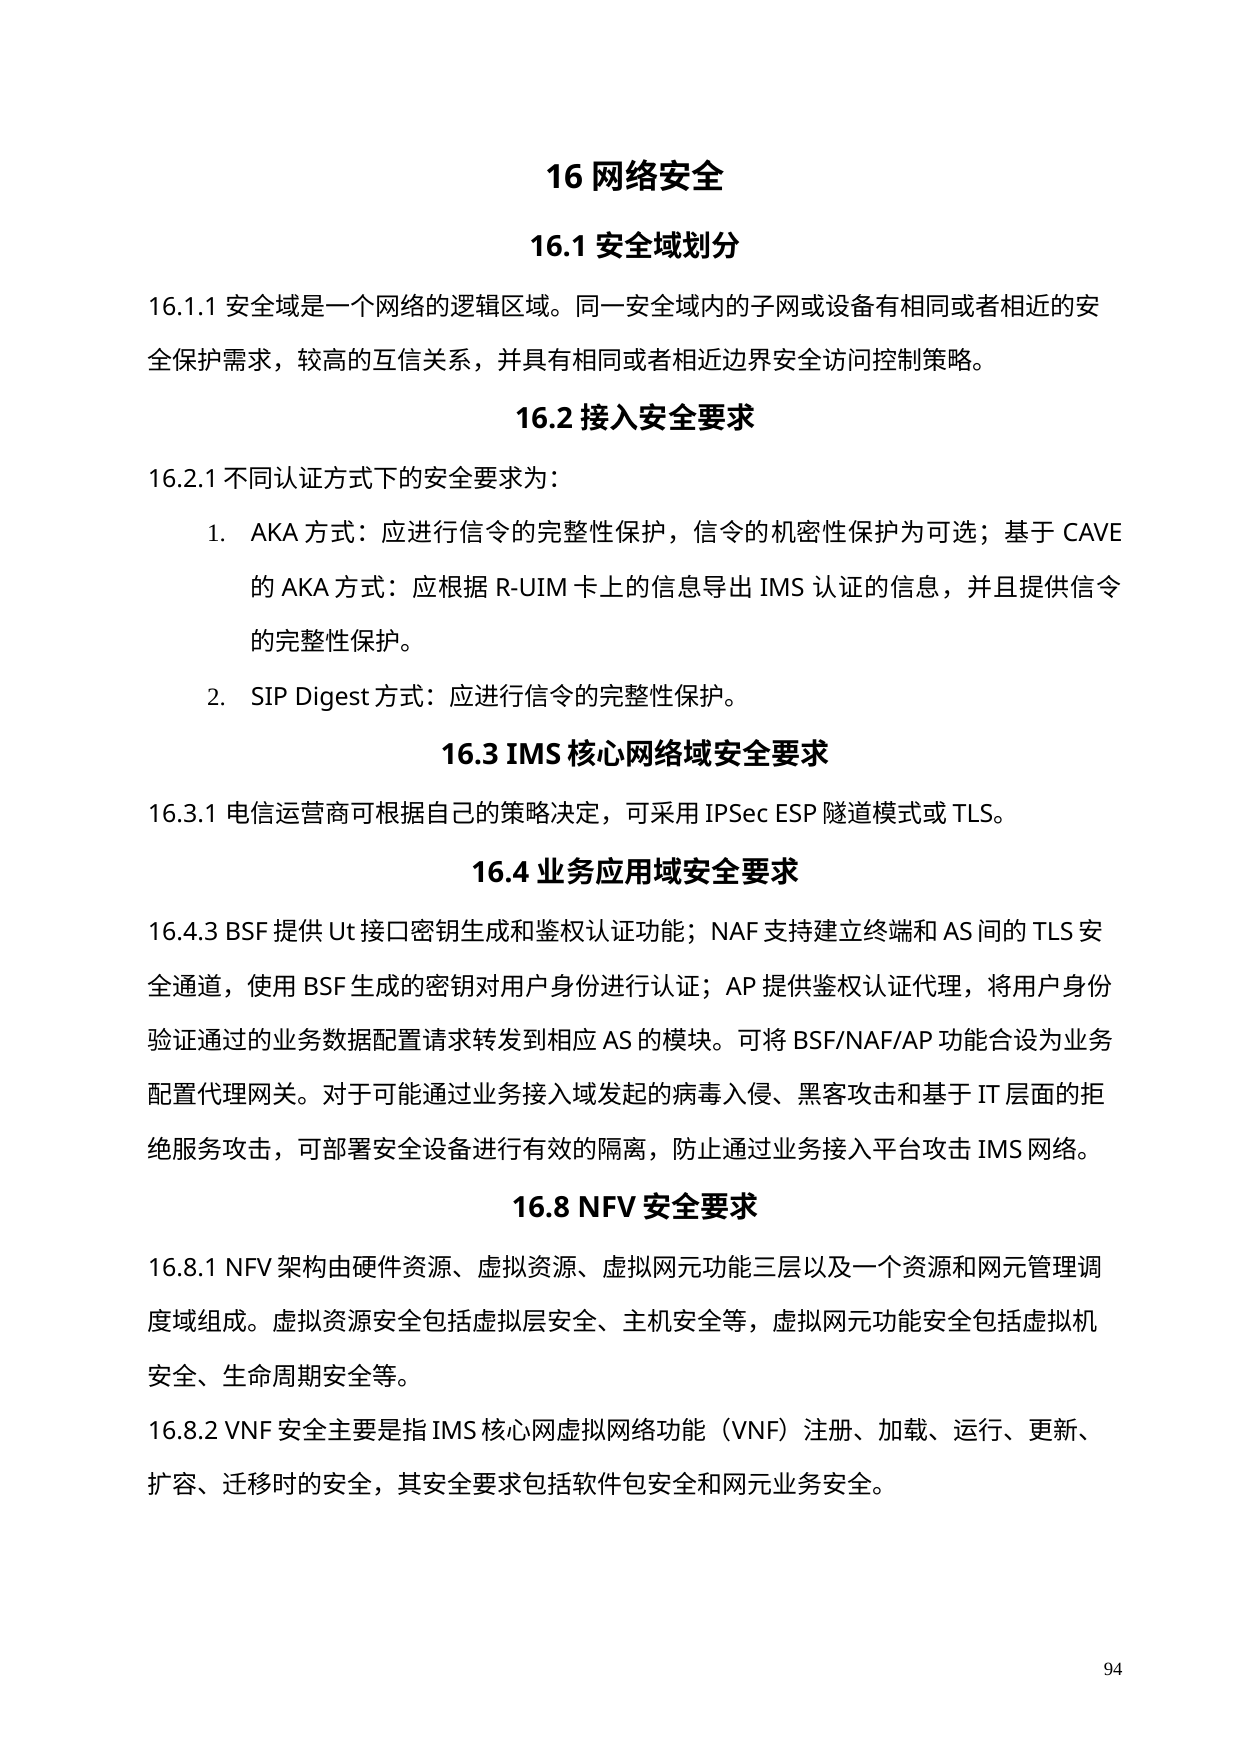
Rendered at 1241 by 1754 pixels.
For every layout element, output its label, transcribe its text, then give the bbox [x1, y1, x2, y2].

list AKA方式：应进行信令的完整性保护，信令的机密性保护为可选；基于CAVE的AKA方式：应根据R-UIM卡上的信息导出IMS 认证的信息，并且提供信令的完整性保护。 [207, 513, 1122, 658]
text 16.2.1不同认证方式下的安全要求为： [148, 458, 1122, 495]
list 16.1 安全域划分 [148, 223, 1122, 265]
text 16.1.1 安全域是一个网络的逻辑区域。同一安全域内的子网或设备有相同或者相近的安全保护需求，较高的互信关系，并具有相同或者相近边界安全访问控制策略。 [148, 286, 1122, 377]
text 16.8.2 VNF安全主要是指IMS核心网虚拟网络功能（VNF）注册、加载、运行、更新、扩容、迁移时的安全，其安全要求包括软件包安全和网元业务安全。 [148, 1410, 1122, 1501]
list 16.2 接入安全要求 [148, 395, 1122, 437]
list SIP Digest方式：应进行信令的完整性保护。 [207, 676, 1122, 712]
list 16 网络安全 [148, 150, 1122, 198]
text 16.4.3 BSF提供Ut接口密钥生成和鉴权认证功能；NAF支持建立终端和AS间的TLS安全通道，使用BSF生成的密钥对用户身份进行认证；AP提供鉴权认证代理，将用户身份验证通过的业务数据配置请求转发到相应AS的模块。可将BSF/NAF/AP功能合设为业务配置代理网关。对于可能通过业务接入域发起的病毒入侵、黑客攻击和基于IT层面的拒绝服务攻击，可部署安全设备进行有效的隔离，防止通过业务接入平台攻击IMS网络。 [148, 912, 1122, 1166]
list 16.3 IMS核心网络域安全要求 [148, 730, 1122, 773]
list 16.8 NFV安全要求 [148, 1184, 1122, 1226]
text 16.8.1 NFV架构由硬件资源、虚拟资源、虚拟网元功能三层以及一个资源和网元管理调度域组成。虚拟资源安全包括虚拟层安全、主机安全等，虚拟网元功能安全包括虚拟机安全、生命周期安全等。 [148, 1247, 1122, 1392]
text 16.3.1 电信运营商可根据自己的策略决定，可采用IPSec ESP隧道模式或TLS。 [148, 794, 1122, 830]
list 16.4 业务应用域安全要求 [148, 848, 1122, 891]
